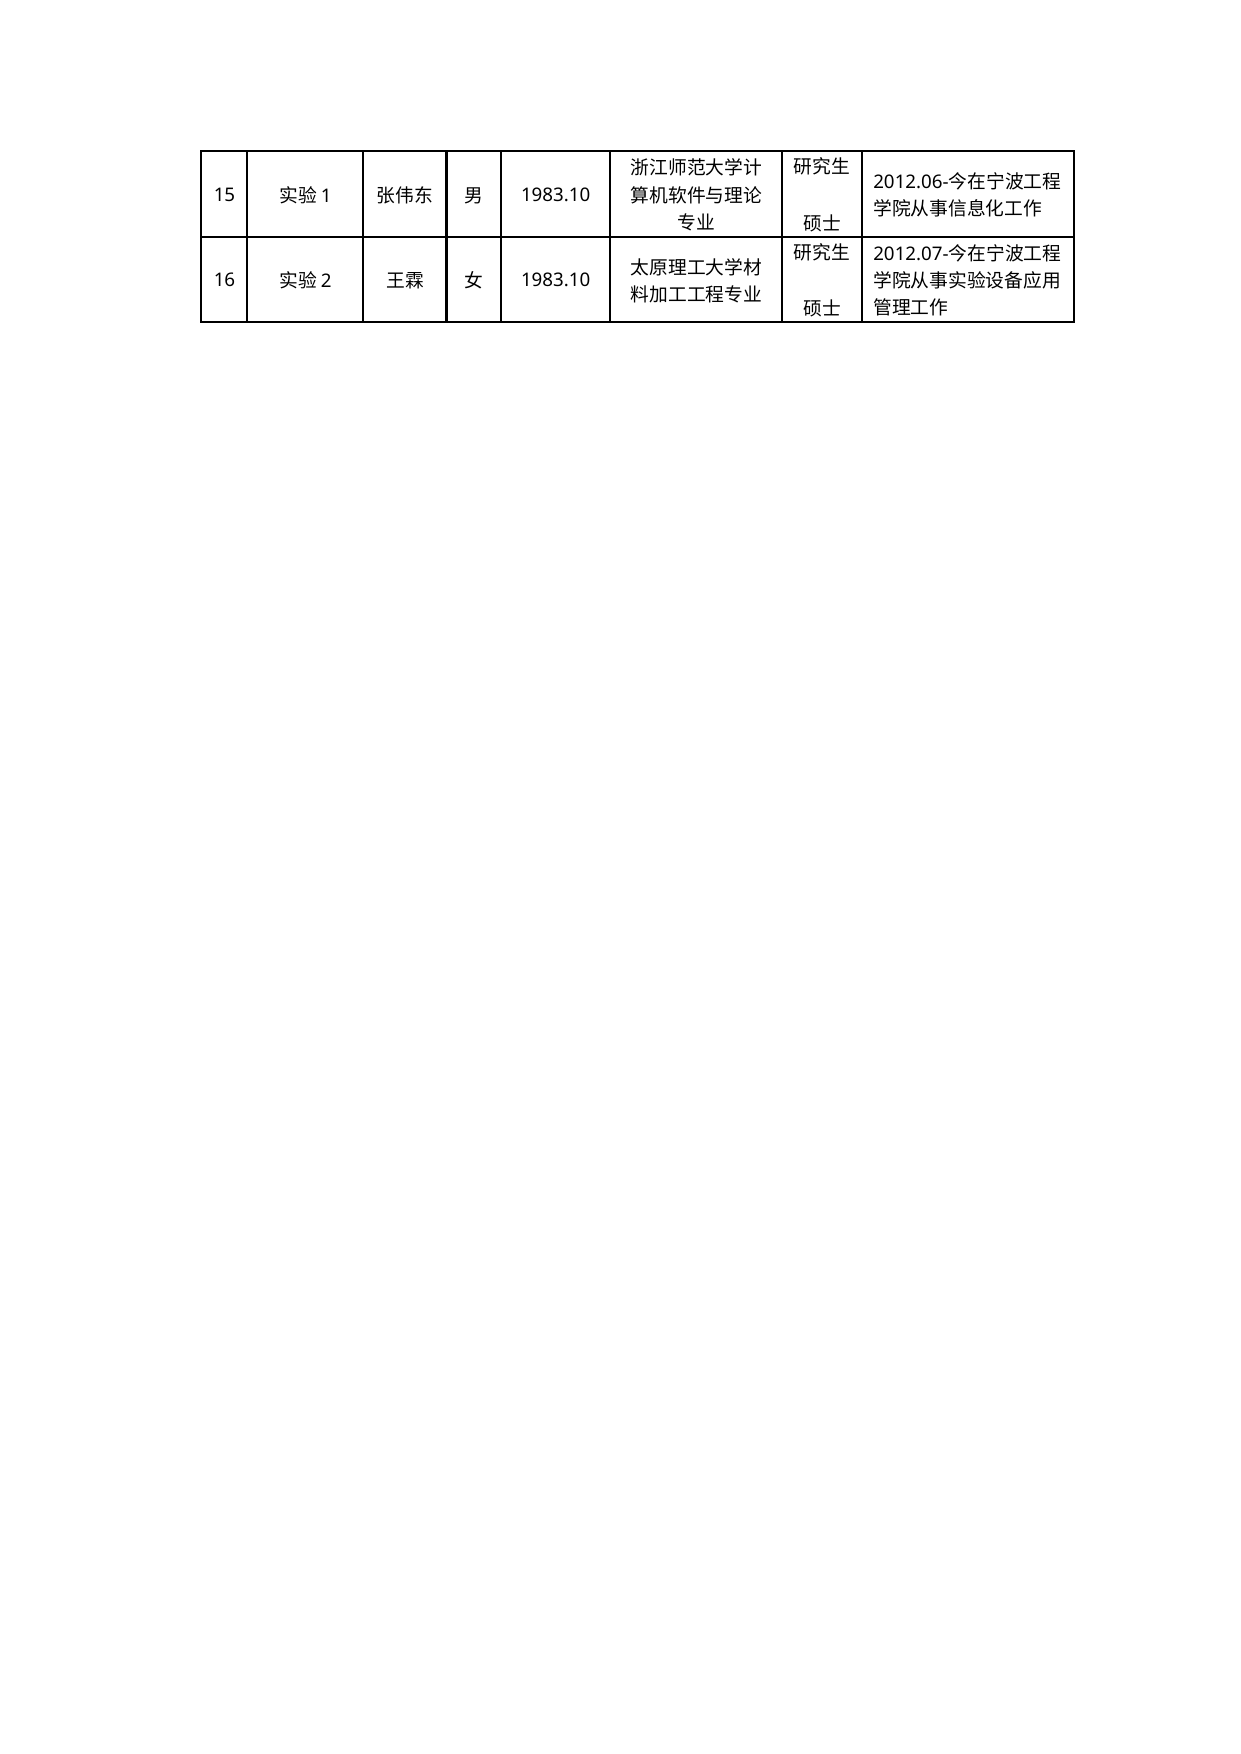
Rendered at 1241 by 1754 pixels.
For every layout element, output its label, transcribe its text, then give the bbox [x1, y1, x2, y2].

table_cell 实验2 [248, 238, 362, 321]
table_cell 实验1 [248, 152, 362, 236]
table_cell 研究生 硕士 [783, 238, 861, 321]
table_cell 2012.07-今在宁波工程学院从事实验设备应用管理工作 [863, 238, 1073, 321]
table_cell 王霖 [364, 238, 445, 321]
table_cell 研究生 硕士 [783, 152, 861, 236]
table_cell 女 [448, 238, 500, 321]
table_cell 张伟东 [364, 152, 445, 236]
table_cell 1983.10 [502, 238, 609, 321]
table_cell 太原理工大学材料加工工程专业 [611, 238, 781, 321]
table_cell 1983.10 [502, 152, 609, 236]
table_cell 男 [448, 152, 500, 236]
table_cell 15 [202, 152, 246, 236]
table_cell 浙江师范大学计算机软件与理论专业 [611, 152, 781, 236]
table_cell 2012.06-今在宁波工程学院从事信息化工作 [863, 152, 1073, 236]
table_cell 16 [202, 238, 246, 321]
